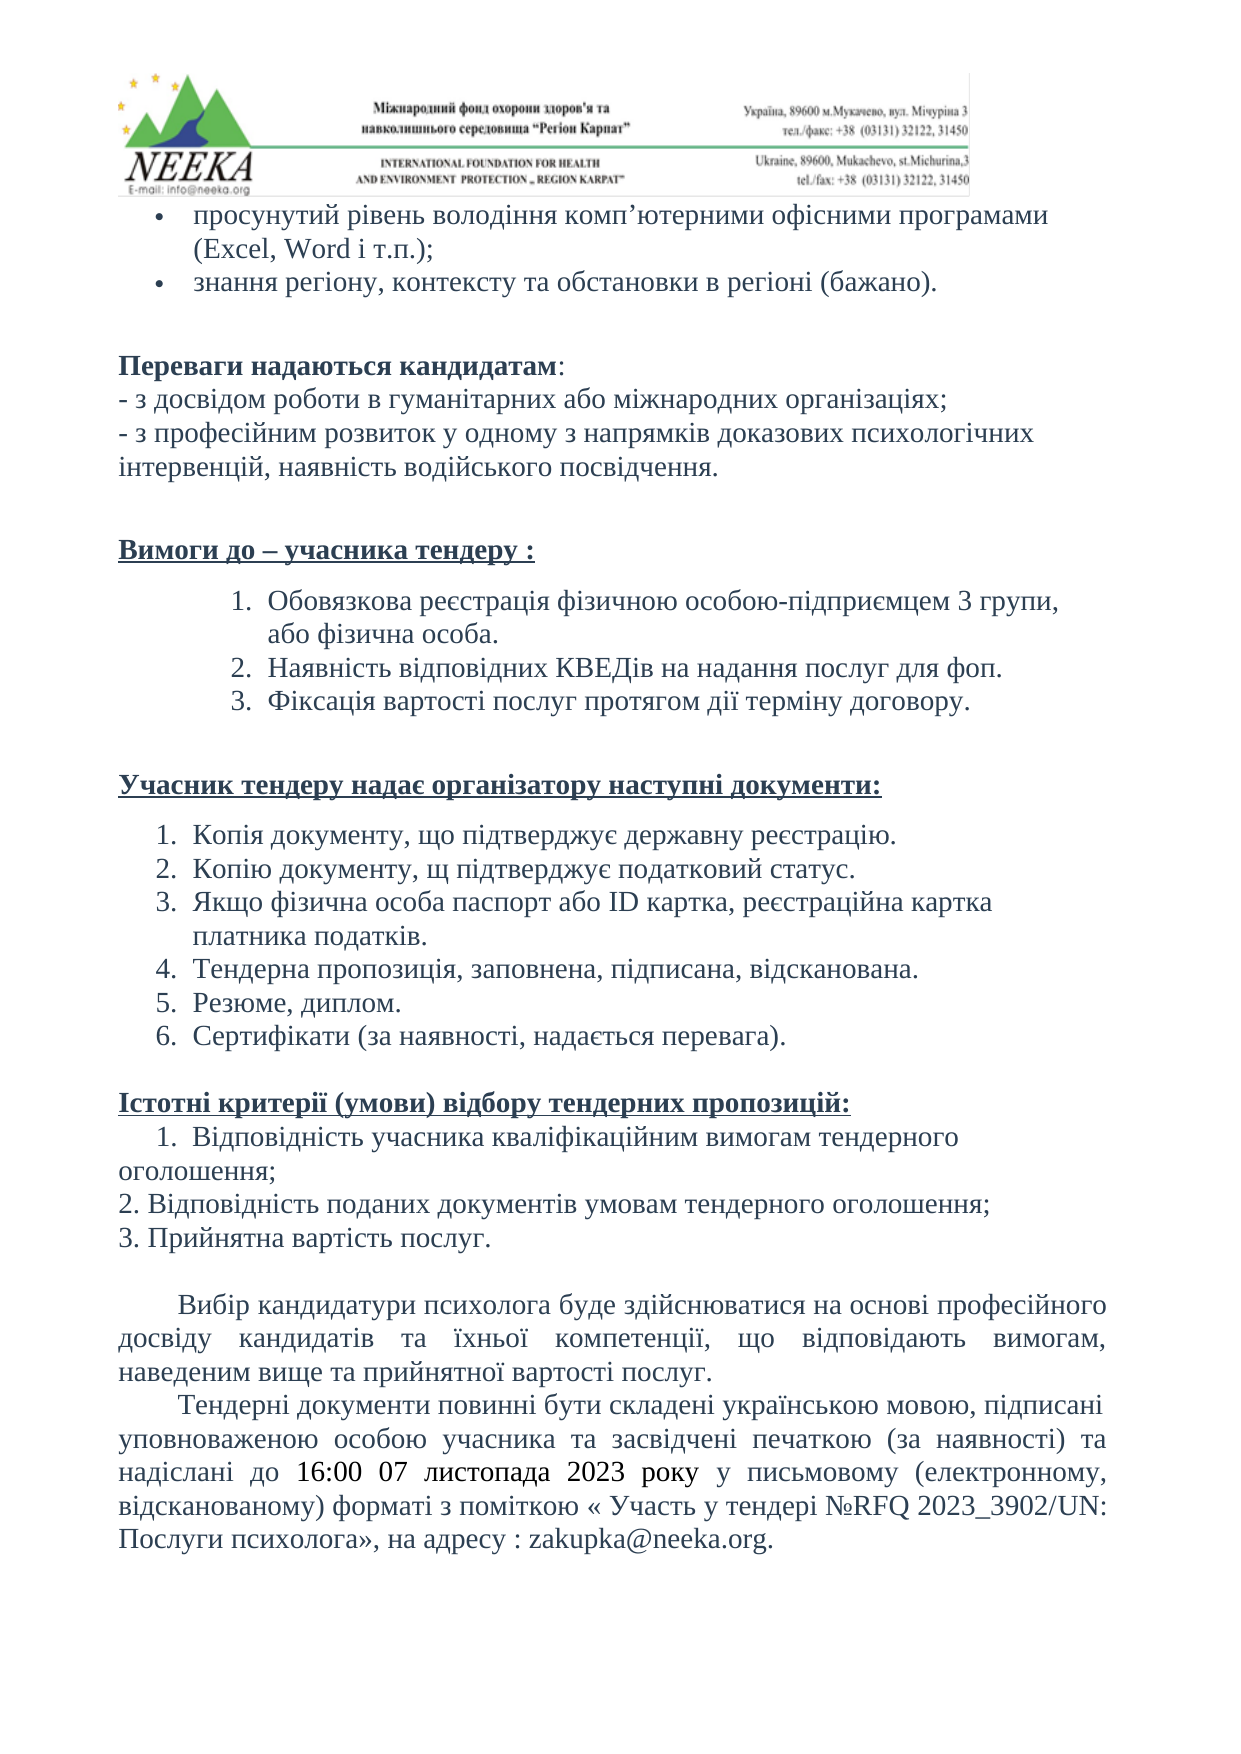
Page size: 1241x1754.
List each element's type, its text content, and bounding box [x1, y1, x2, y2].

list Тендерна пропозиція, заповнена, підписана, відсканована. [155, 951, 1107, 985]
list Копію документу, щ підтверджує податковий статус. [155, 851, 1107, 884]
list Сертифікати (за наявності, надається перевага). [155, 1018, 1107, 1052]
text - з досвідом роботи в гуманітарних або міжнародних організаціях; [118, 382, 1107, 415]
text Тендерні документи повинні бути складені українською мовою, підписані [118, 1387, 1107, 1421]
text Учасник тендеру надає організатору наступні документи: [118, 767, 1107, 801]
list Копія документу, що підтверджує державну реєстрацію. [155, 817, 1107, 851]
list Наявність відповідних КВЕДів на надання послуг для фоп. [230, 650, 1107, 683]
text - з професійним розвиток у одному з напрямків доказових психологічних інтервенцій, наявність водійського посвідчення. [118, 415, 1107, 482]
text Переваги надаються кандидатам: [118, 348, 1107, 382]
text 3. Прийнятна вартість послуг. [118, 1220, 1107, 1253]
list Обовязкова реєстрація фізичною особою-підприємцем 3 групи, або фізична особа. [230, 583, 1107, 650]
picture [118, 73, 972, 198]
text уповноваженою особою учасника та засвідчені печаткою (за наявності) та надіслані до 16:00 07 листопада 2023 року у письмовому (електронному, відсканованому) форматі з поміткою « Участь у тендері №RFQ 2023_3902/UN: Послуги психолога», на адресу : zakupka@neeka.org. [118, 1421, 1107, 1555]
list Якщо фізична особа паспорт або ID картка, реєстраційна картка платника податків. [155, 884, 1107, 951]
list Фіксація вартості послуг протягом дії терміну договору. [230, 683, 1107, 717]
text Вибір кандидатури психолога буде здійснюватися на основі професійного досвіду кандидатів та їхньої компетенції, що відповідають вимогам, наведеним вище та прийнятної вартості послуг. [118, 1287, 1107, 1387]
text 2. Відповідність поданих документів умовам тендерного оголошення; [118, 1186, 1107, 1220]
text Істотні критерії (умови) відбору тендерних пропозицій: [118, 1086, 1107, 1119]
text Вимоги до – учасника тендеру : [118, 532, 1107, 566]
list Резюме, диплом. [155, 985, 1107, 1018]
list Відповідність учасника кваліфікаційним вимогам тендерного оголошення; [118, 1119, 1107, 1186]
list просунутий рівень володіння комп’ютерними офісними програмами (Excel, Word і т.п.); [156, 197, 1107, 264]
list знання регіону, контексту та обстановки в регіоні (бажано). [156, 264, 1107, 298]
